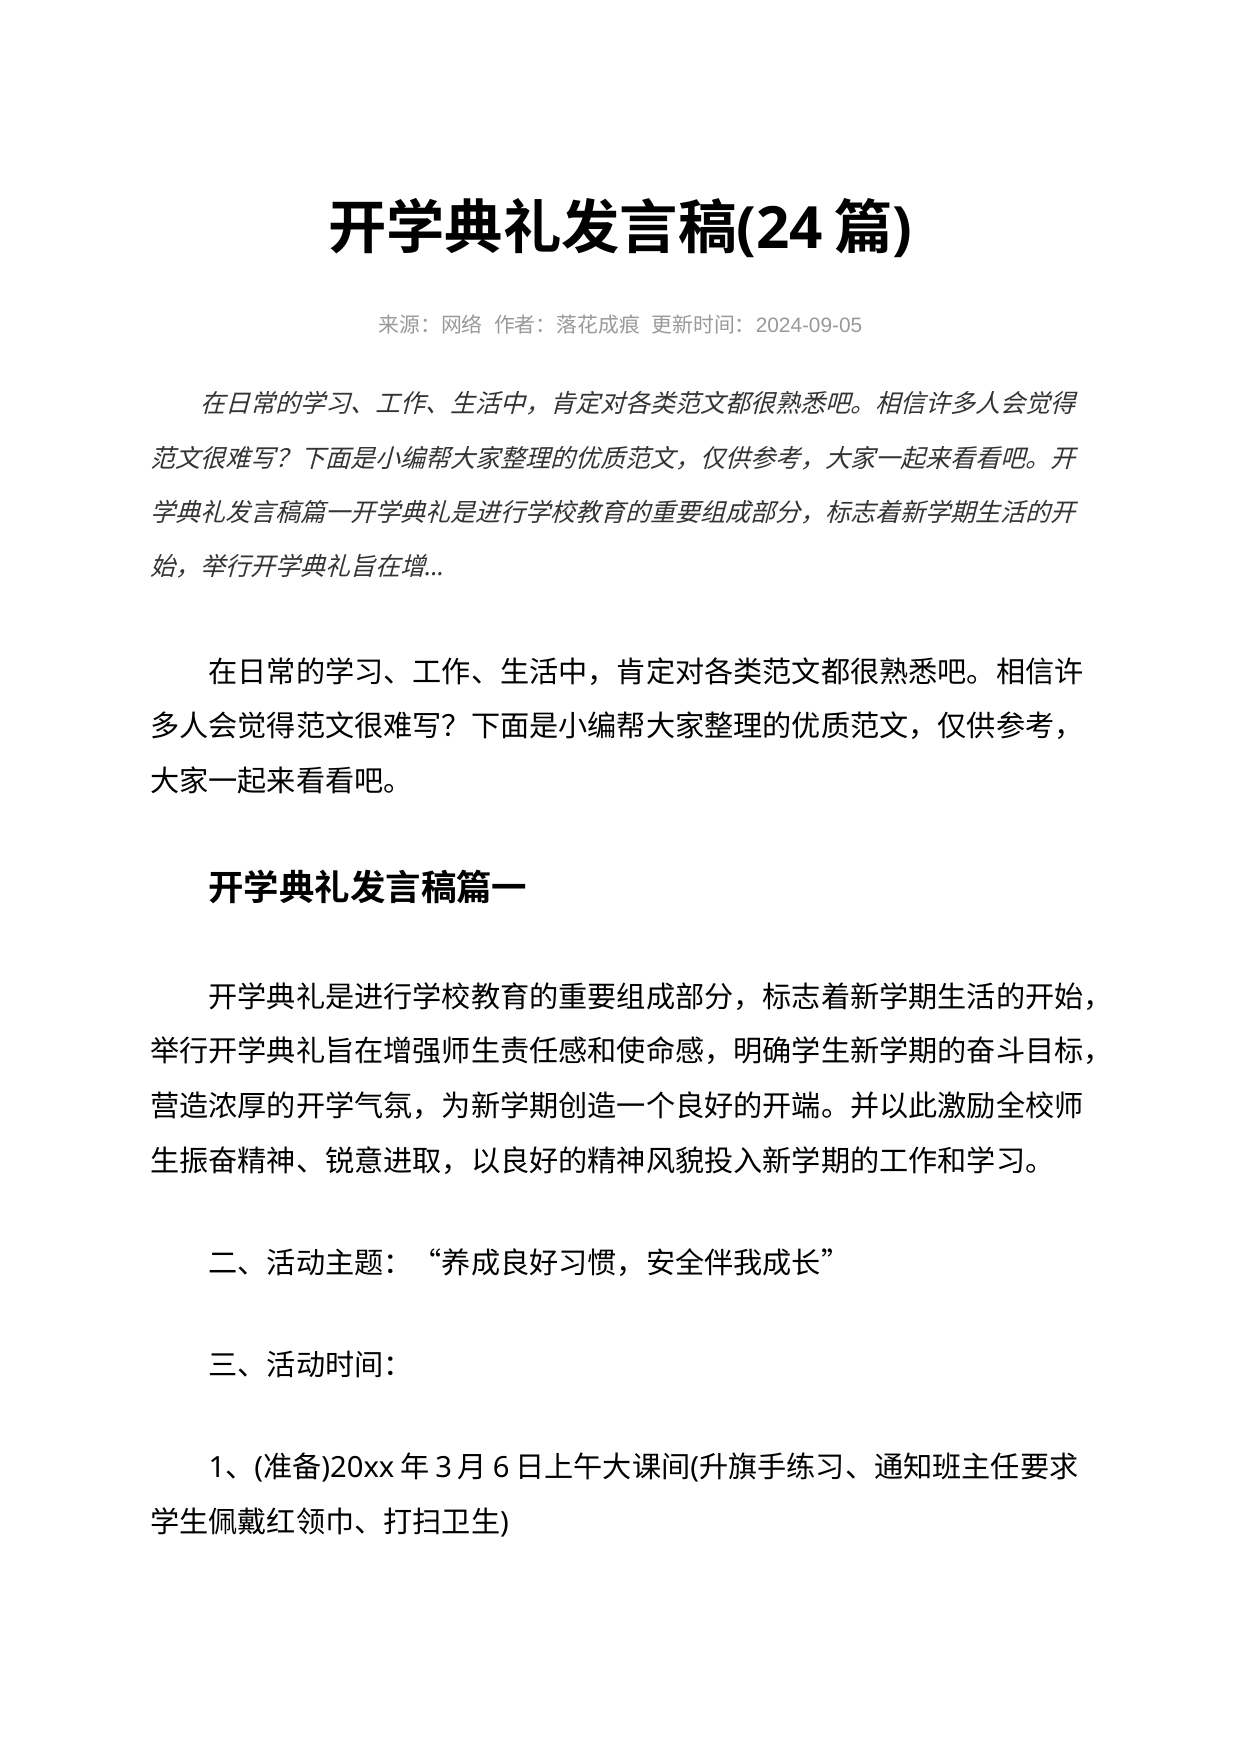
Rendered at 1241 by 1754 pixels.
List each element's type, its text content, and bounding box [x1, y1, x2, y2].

text 开学典礼是进行学校教育的重要组成部分，标志着新学期生活的开始，举行开学典礼旨在增强师生责任感和使命感，明确学生新学期的奋斗目标，营造浓厚的开学气氛，为新学期创造一个良好的开端。并以此激励全校师生振奋精神、锐意进取，以良好的精神风貌投入新学期的工作和学习。 [150, 973, 1090, 1180]
text 开学典礼发言稿篇一 [150, 860, 1090, 911]
text 在日常的学习、工作、生活中，肯定对各类范文都很熟悉吧。相信许多人会觉得范文很难写？下面是小编帮大家整理的优质范文，仅供参考，大家一起来看看吧。 [150, 648, 1090, 800]
text 来源：网络 作者：落花成痕 更新时间：2024-09-05 [150, 313, 1090, 337]
text 在日常的学习、工作、生活中，肯定对各类范文都很熟悉吧。相信许多人会觉得范文很难写？下面是小编帮大家整理的优质范文，仅供参考，大家一起来看看吧。开学典礼发言稿篇一开学典礼是进行学校教育的重要组成部分，标志着新学期生活的开始，举行开学典礼旨在增... [150, 384, 1090, 583]
text 三、活动时间： [150, 1341, 1090, 1384]
text 二、活动主题：“养成良好习惯，安全伴我成长” [150, 1239, 1090, 1282]
subtitle 开学典礼发言稿(24篇) [150, 181, 1090, 266]
text 1、(准备)20xx年3月6日上午大课间(升旗手练习、通知班主任要求学生佩戴红领巾、打扫卫生) [150, 1443, 1090, 1541]
